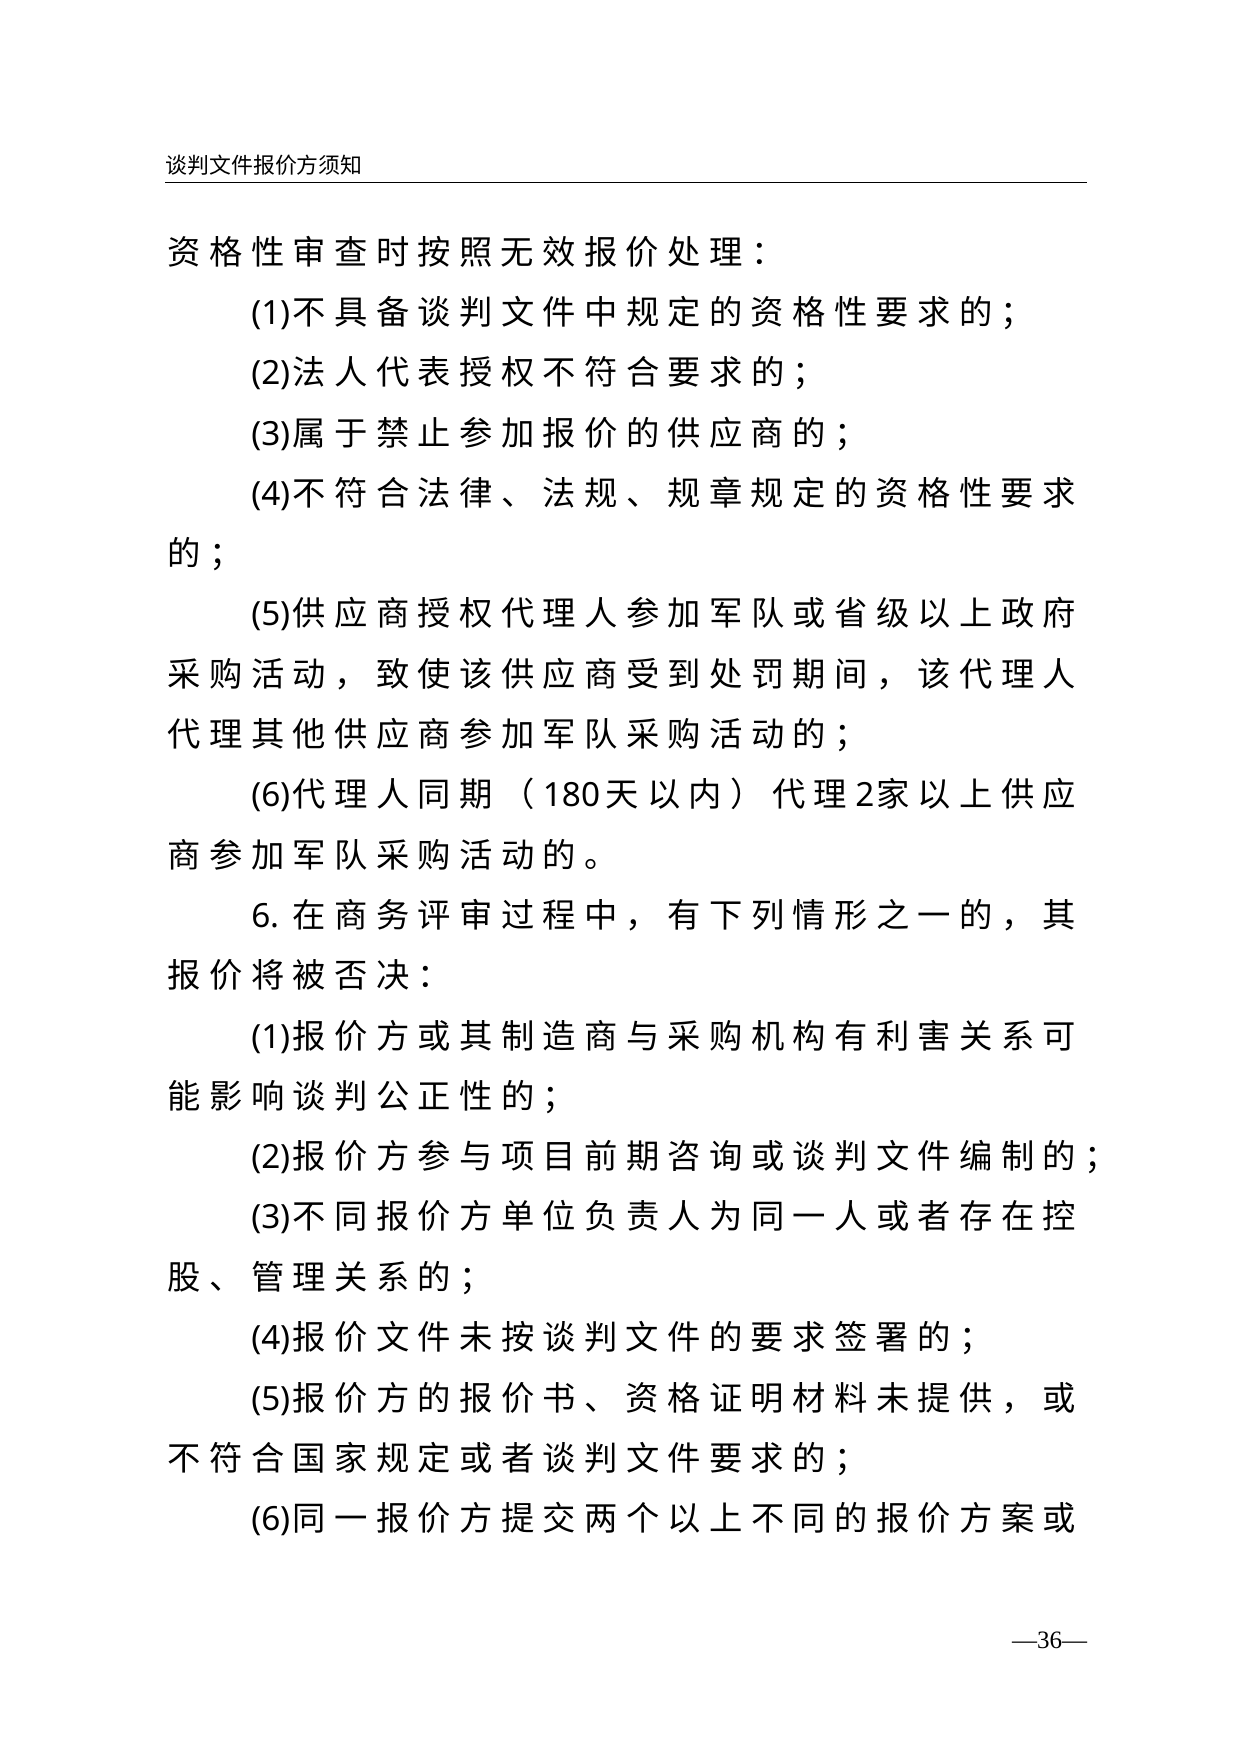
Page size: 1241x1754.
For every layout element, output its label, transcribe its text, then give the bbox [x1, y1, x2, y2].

text (5)供应商授权代理人参加军队或省级以上政府采购活动，致使该供应商受到处罚期间，该代理人代理其他供应商参加军队采购活动的； [168, 581, 1084, 762]
text (2)报价方参与项目前期咨询或谈判文件编制的； [168, 1124, 1084, 1184]
text (5)报价方的报价书、资格证明材料未提供，或不符合国家规定或者谈判文件要求的； [168, 1365, 1084, 1486]
text (1)不具备谈判文件中规定的资格性要求的； [168, 280, 1084, 340]
text (6)代理人同期（180天以内）代理2家以上供应商参加军队采购活动的。 [168, 762, 1084, 883]
text (4)不符合法律、法规、规章规定的资格性要求的； [168, 461, 1084, 581]
text (3)属于禁止参加报价的供应商的； [168, 400, 1084, 461]
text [168, 1486, 1084, 1546]
text (4)报价文件未按谈判文件的要求签署的； [168, 1305, 1084, 1365]
text (1)报价方或其制造商与采购机构有利害关系可能影响谈判公正性的； [168, 1003, 1084, 1124]
text (3)不同报价方单位负责人为同一人或者存在控股、管理关系的； [168, 1184, 1084, 1305]
text (2)法人代表授权不符合要求的； [168, 340, 1084, 400]
text 6.在商务评审过程中，有下列情形之一的，其报价将被否决： [168, 883, 1084, 1003]
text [168, 219, 1084, 280]
